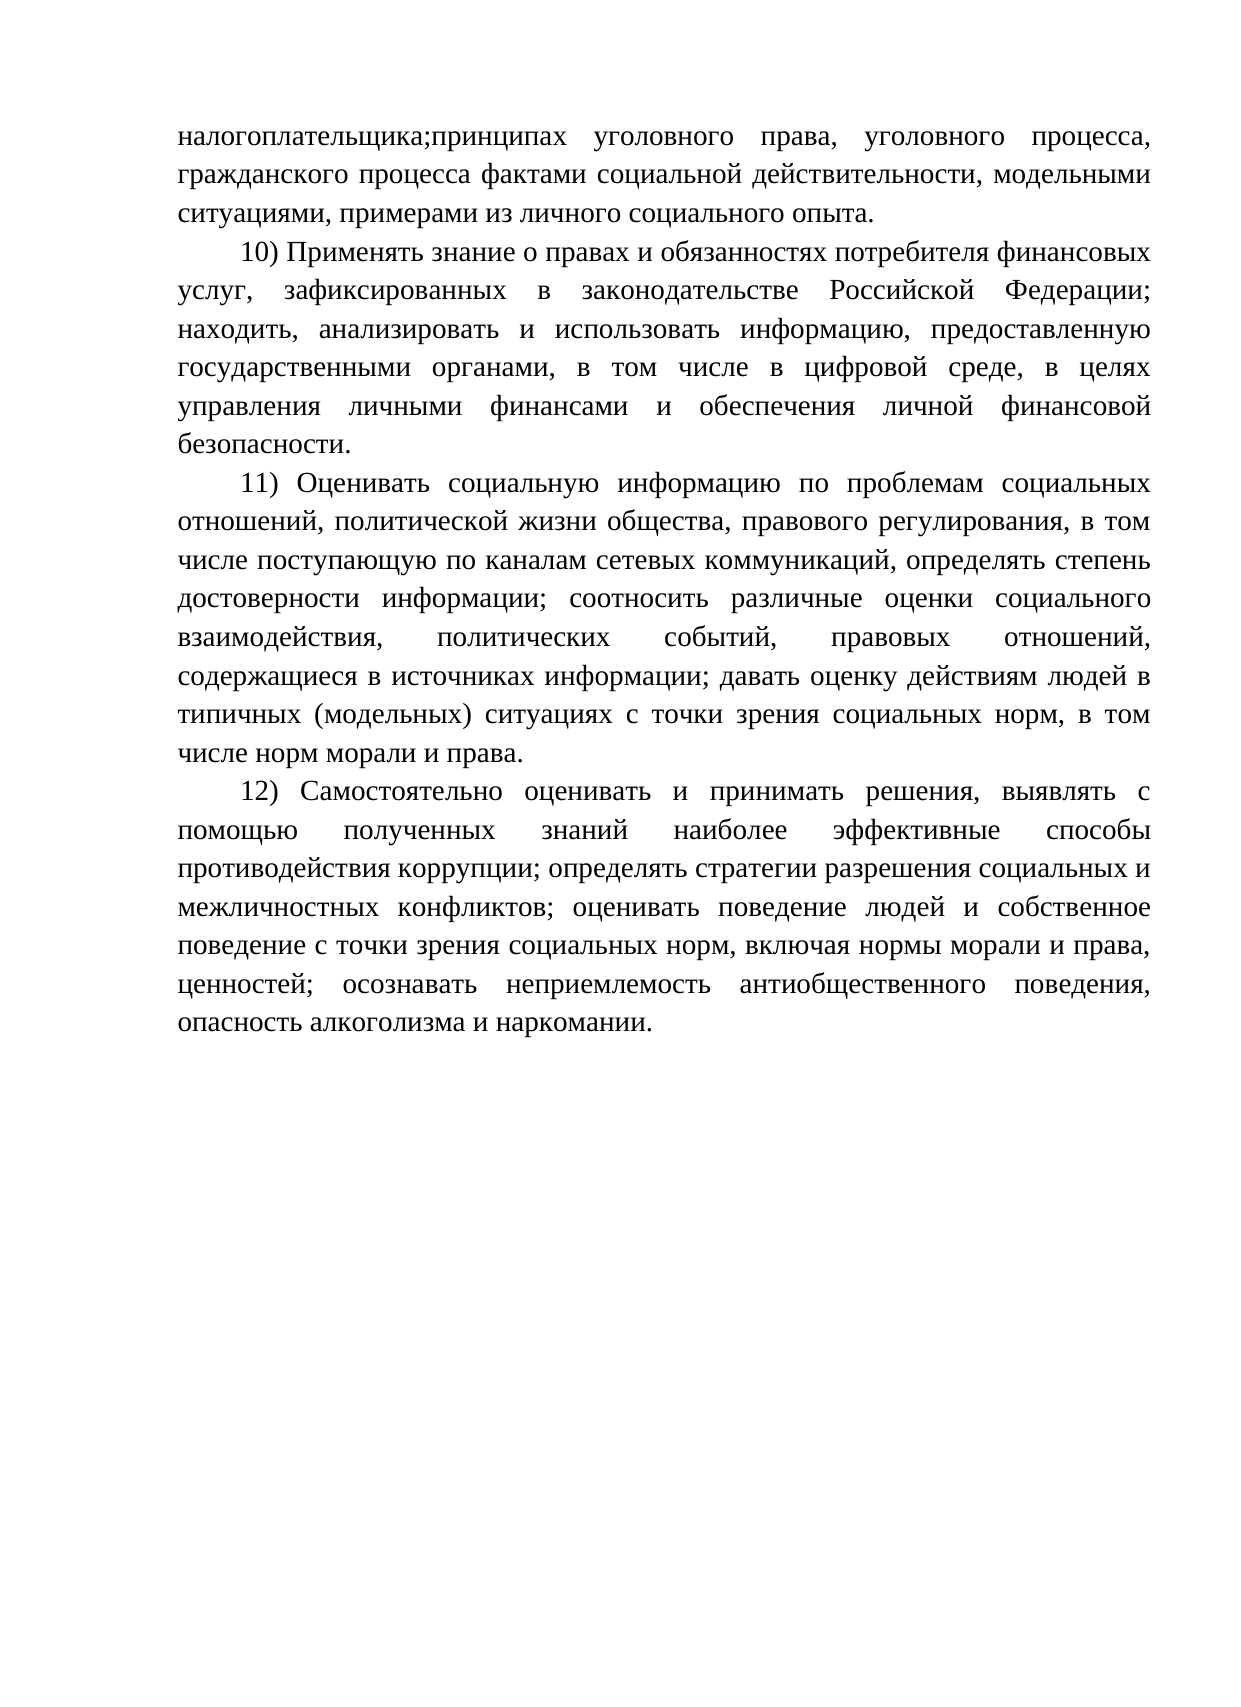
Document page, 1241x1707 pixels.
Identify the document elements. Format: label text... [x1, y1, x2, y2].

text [177, 118, 1152, 229]
text 10) Применять знание о правах и обязанностях потребителя финансовых услуг, зафиксированных в законодательстве Российской Федерации; находить, анализировать и использовать информацию, предоставленную государственными органами, в том числе в цифровой среде, в целях управления личными финансами и обеспечения личной финансовой безопасности. [177, 234, 1152, 460]
text 11) Оценивать социальную информацию по проблемам социальных отношений, политической жизни общества, правового регулирования, в том числе поступающую по каналам сетевых коммуникаций, определять степень достоверности информации; соотносить различные оценки социального взаимодействия, политических событий, правовых отношений, содержащиеся в источниках информации; давать оценку действиям людей в типичных (модельных) ситуациях с точки зрения социальных норм, в том числе норм морали и права. [177, 465, 1152, 768]
text 12) Самостоятельно оценивать и принимать решения, выявлять с помощью полученных знаний наиболее эффективные способы противодействия коррупции; определять стратегии разрешения социальных и межличностных конфликтов; оценивать поведение людей и собственное поведение с точки зрения социальных норм, включая нормы морали и права, ценностей; осознавать неприемлемость антиобщественного поведения, опасность алкоголизма и наркомании. [177, 773, 1152, 1038]
